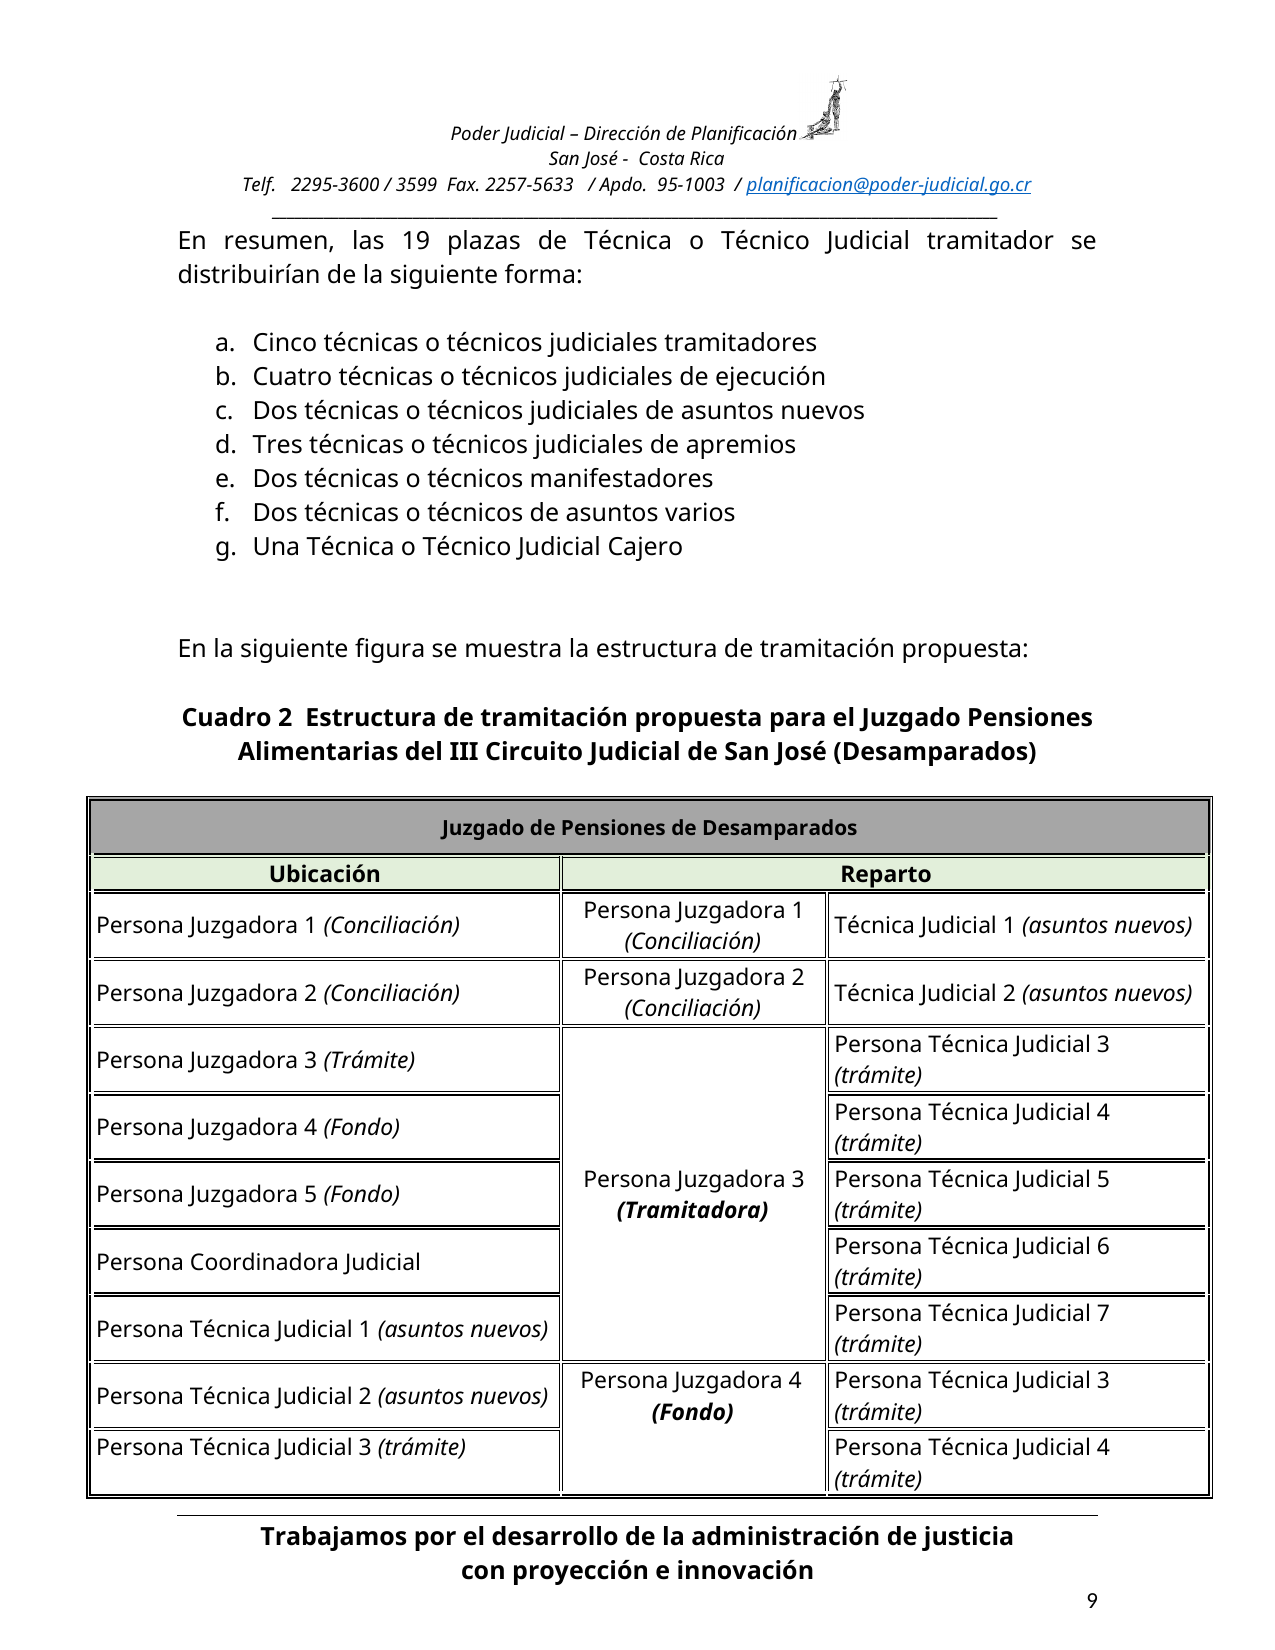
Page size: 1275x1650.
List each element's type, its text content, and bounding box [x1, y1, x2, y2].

table_header Juzgado de Pensiones de Desamparados [91, 801, 1208, 853]
list Dos técnicas o técnicos judiciales de asuntos nuevos [215, 393, 1098, 427]
list Dos técnicas o técnicos manifestadores [215, 461, 1098, 495]
table_cell Persona Juzgadora 1 (Conciliación) [89, 889, 561, 956]
table_cell Persona Juzgadora 3 (Tramitadora) [563, 1028, 825, 1359]
table_cell Persona Técnica Judicial 3 (trámite) [89, 1427, 561, 1494]
table_cell Persona Técnica Judicial 3 (trámite) [827, 1024, 1211, 1091]
table_cell Ubicación [89, 853, 561, 889]
list Cuatro técnicas o técnicos judiciales de ejecución [215, 358, 1098, 393]
text En resumen, las 19 plazas de Técnica o Técnico Judicial tramitador se distribuirían de la siguiente forma: [177, 222, 1098, 290]
table_cell Persona Técnica Judicial 4 (trámite) [827, 1091, 1211, 1158]
table_cell Persona Técnica Judicial 6 (trámite) [827, 1225, 1211, 1292]
title Cuadro 2 Estructura de tramitación propuesta para el Juzgado Pensiones Alimentarias del III Circuito Judicial de San José (Desamparados) [177, 699, 1098, 767]
table_cell Persona Técnica Judicial 2 (asuntos nuevos) [89, 1360, 561, 1427]
text En la siguiente figura se muestra la estructura de tramitación propuesta: [177, 631, 1098, 665]
table_cell Persona Juzgadora 4 (Fondo) [89, 1091, 561, 1158]
list Una Técnica o Técnico Judicial Cajero [215, 529, 1098, 563]
table_cell Persona Técnica Judicial 7 (trámite) [827, 1292, 1211, 1359]
list Tres técnicas o técnicos judiciales de apremios [215, 427, 1098, 461]
table_cell Técnica Judicial 1 (asuntos nuevos) [827, 889, 1211, 956]
table_cell Persona Juzgadora 2 (Conciliación) [89, 956, 561, 1023]
table_cell Persona Juzgadora 5 (Fondo) [89, 1158, 561, 1225]
list Cinco técnicas o técnicos judiciales tramitadores [215, 324, 1098, 358]
list Dos técnicas o técnicos de asuntos varios [215, 495, 1098, 529]
table_cell Persona Juzgadora 4 (Fondo) [561, 1360, 827, 1494]
table_cell Persona Juzgadora 1 (Conciliación) [563, 894, 825, 956]
table_cell Persona Juzgadora 2 (Conciliación) [563, 961, 825, 1023]
table_cell Persona Técnica Judicial 4 (trámite) [827, 1427, 1211, 1494]
table_cell Persona Juzgadora 3 (Trámite) [89, 1024, 561, 1091]
table_cell Persona Coordinadora Judicial [89, 1225, 561, 1292]
table_cell Persona Técnica Judicial 5 (trámite) [827, 1158, 1211, 1225]
table_cell Persona Técnica Judicial 3 (trámite) [827, 1360, 1211, 1427]
picture [797, 73, 848, 141]
table_cell Técnica Judicial 2 (asuntos nuevos) [827, 956, 1211, 1023]
table_cell Reparto [561, 853, 1211, 889]
table_cell Persona Técnica Judicial 1 (asuntos nuevos) [89, 1292, 561, 1359]
